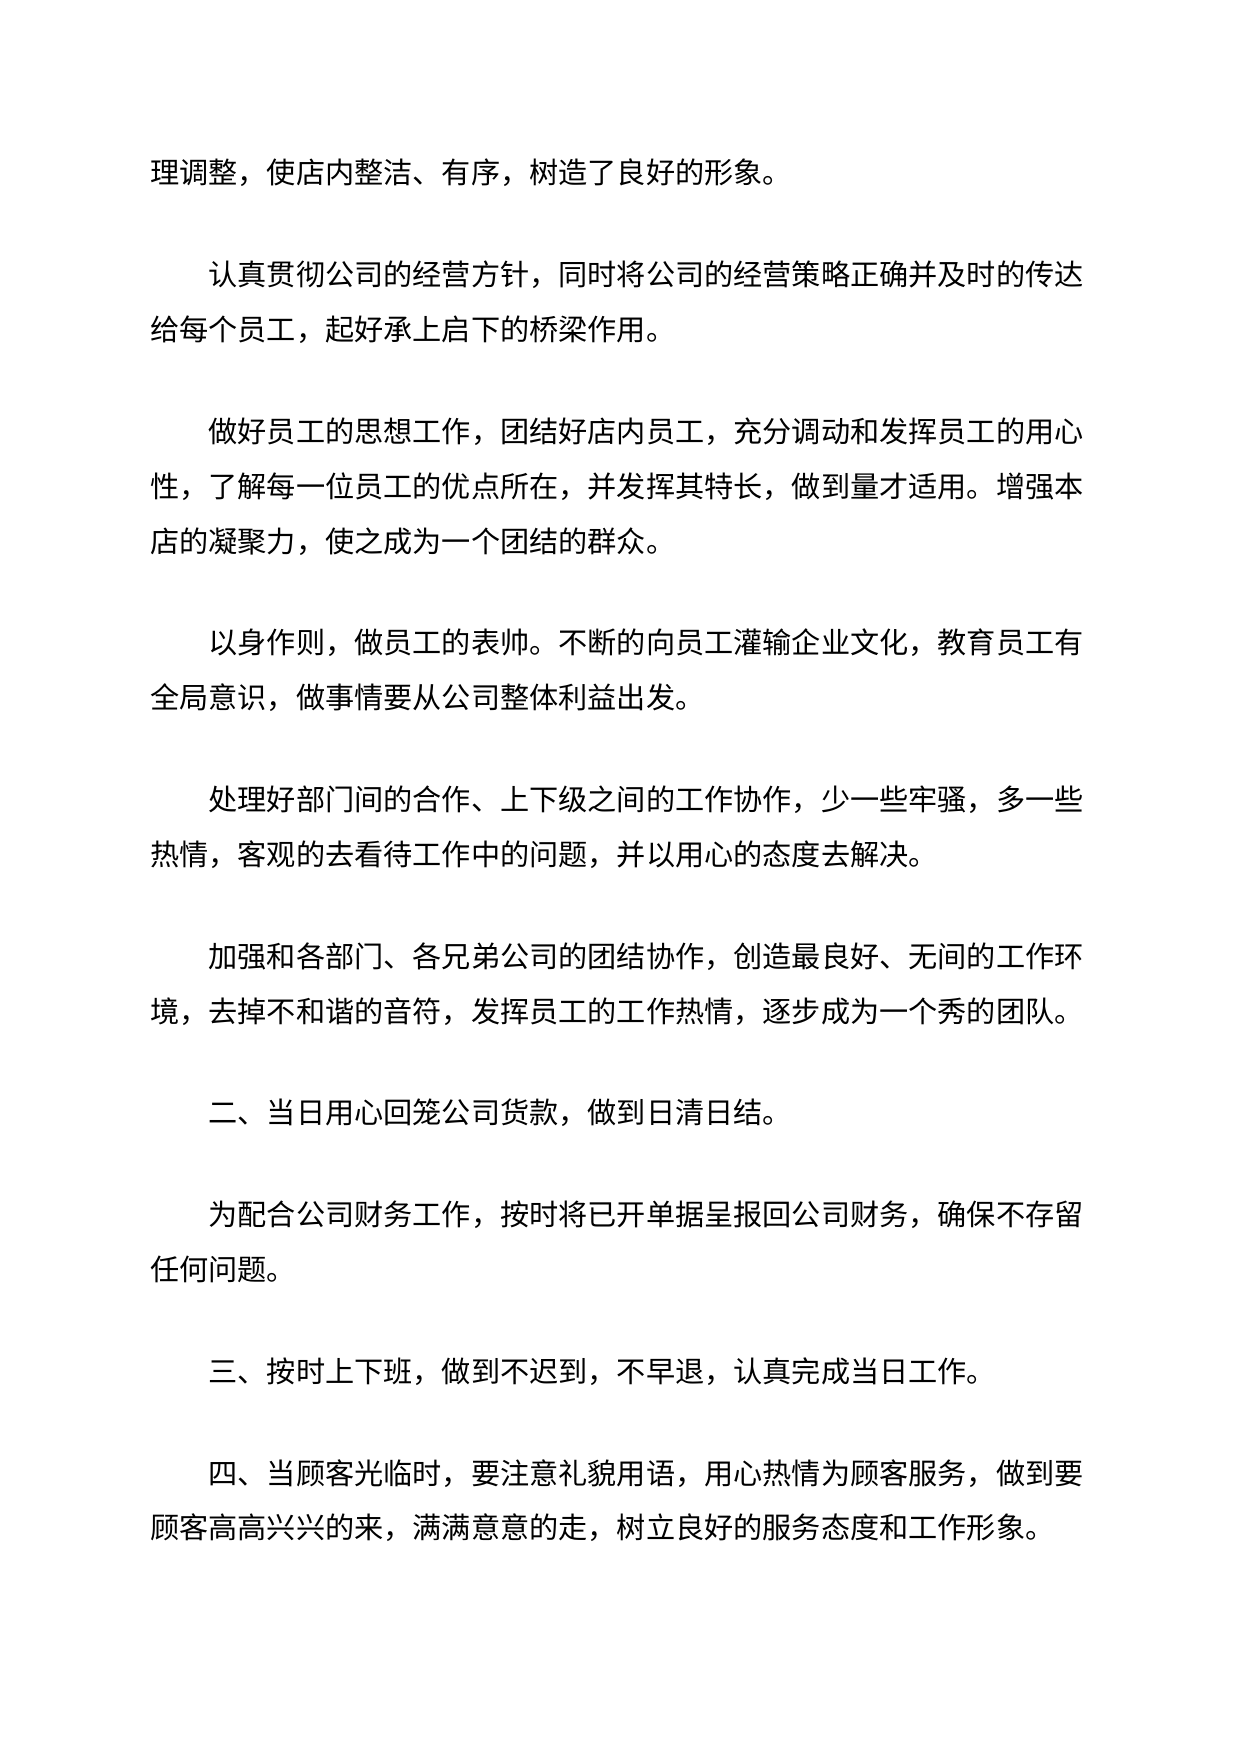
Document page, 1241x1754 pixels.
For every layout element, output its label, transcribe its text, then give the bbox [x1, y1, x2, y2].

text 以身作则，做员工的表帅。不断的向员工灌输企业文化，教育员工有全局意识，做事情要从公司整体利益出发。 [150, 620, 1090, 717]
text 二、当日用心回笼公司货款，做到日清日结。 [150, 1090, 1090, 1132]
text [150, 150, 1090, 192]
text 认真贯彻公司的经营方针，同时将公司的经营策略正确并及时的传达给每个员工，起好承上启下的桥梁作用。 [150, 252, 1090, 349]
text 处理好部门间的合作、上下级之间的工作协作，少一些牢骚，多一些热情，客观的去看待工作中的问题，并以用心的态度去解决。 [150, 777, 1090, 874]
text 加强和各部门、各兄弟公司的团结协作，创造最良好、无间的工作环境，去掉不和谐的音符，发挥员工的工作热情，逐步成为一个秀的团队。 [150, 933, 1090, 1031]
text 四、当顾客光临时，要注意礼貌用语，用心热情为顾客服务，做到要顾客高高兴兴的来，满满意意的走，树立良好的服务态度和工作形象。 [150, 1450, 1090, 1547]
text 三、按时上下班，做到不迟到，不早退，认真完成当日工作。 [150, 1348, 1090, 1391]
text 为配合公司财务工作，按时将已开单据呈报回公司财务，确保不存留任何问题。 [150, 1192, 1090, 1289]
text 做好员工的思想工作，团结好店内员工，充分调动和发挥员工的用心性，了解每一位员工的优点所在，并发挥其特长，做到量才适用。增强本店的凝聚力，使之成为一个团结的群众。 [150, 408, 1090, 561]
